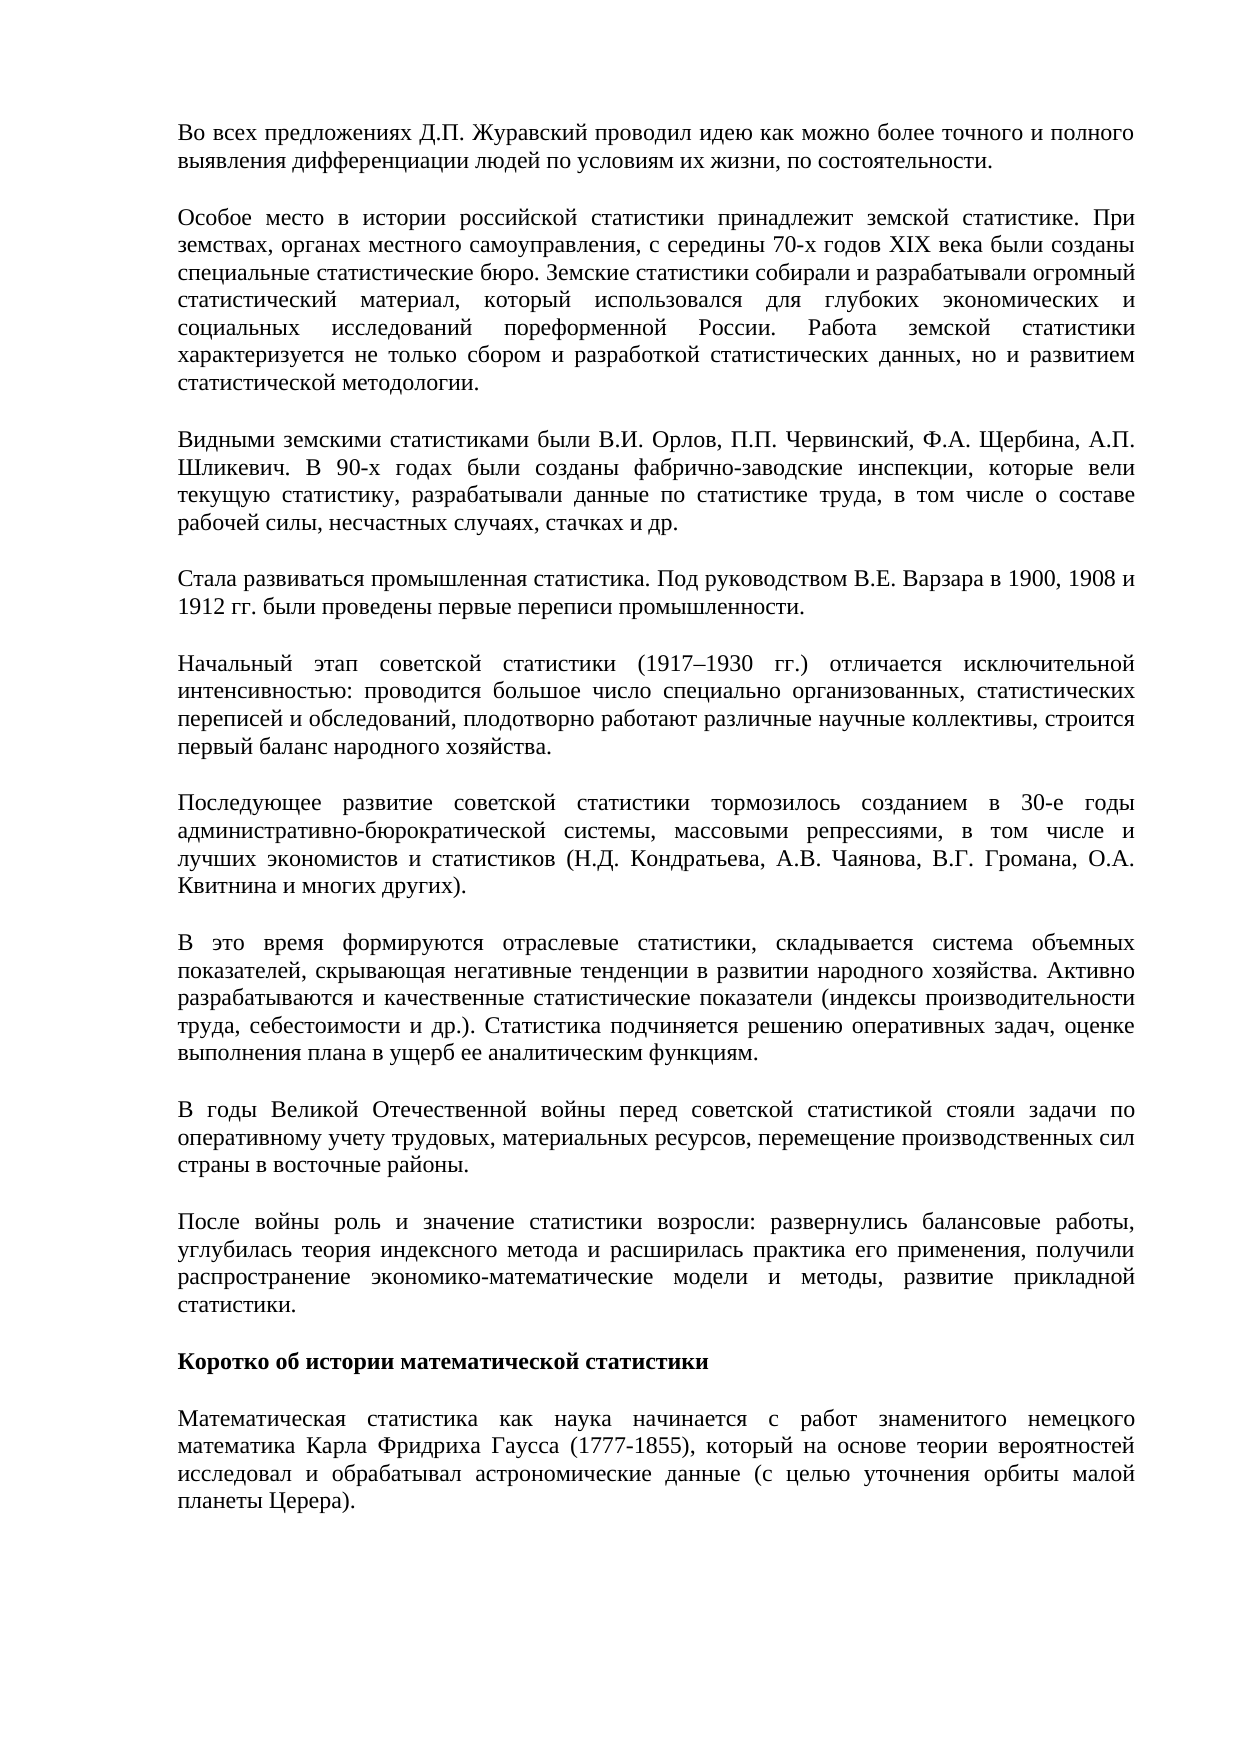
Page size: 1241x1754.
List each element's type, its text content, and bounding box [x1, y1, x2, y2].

text Стала развиваться промышленная статистика. Под руководством В.Е. Варзара в 1900, 1908 и 1912 гг. были проведены первые переписи промышленности. [177, 564, 1136, 620]
text В это время формируются отраслевые статистики, складывается система объемных показателей, скрывающая негативные тенденции в развитии народного хозяйства. Активно разрабатываются и качественные статистические показатели (индексы производительности труда, себестоимости и др.). Статистика подчиняется решению оперативных задач, оценке выполнения плана в ущерб ее аналитическим функциям. [177, 928, 1136, 1066]
text Последующее развитие советской статистики тормозилось созданием в 30-е годы административно-бюрократической системы, массовыми репрессиями, в том числе и лучших экономистов и статистиков (Н.Д. Кондратьева, А.В. Чаянова, В.Г. Громана, О.А. Квитнина и многих других). [177, 788, 1136, 899]
text Особое место в истории российской статистики принадлежит земской статистике. При земствах, органах местного самоуправления, с середины 70-х годов XIX века были созданы специальные статистические бюро. Земские статистики собирали и разрабатывали огромный статистический материал, который использовался для глубоких экономических и социальных исследований пореформенной России. Работа земской статистики характеризуется не только сбором и разработкой статистических данных, но и развитием статистической методологии. [177, 202, 1136, 396]
text Коротко об истории математической статистики [177, 1347, 1136, 1374]
text После войны роль и значение статистики возросли: развернулись балансовые работы, углубилась теория индексного метода и расширилась практика его применения, получили распространение экономико-математические модели и методы, развитие прикладной статистики. [177, 1207, 1136, 1318]
text Начальный этап советской статистики (1917–1930 гг.) отличается исключительной интенсивностью: проводится большое число специально организованных, статистических переписей и обследований, плодотворно работают различные научные коллективы, строится первый баланс народного хозяйства. [177, 649, 1136, 759]
text Во всех предложениях Д.П. Журавский проводил идею как можно более точного и полного выявления дифференциации людей по условиям их жизни, по состоятельности. [177, 118, 1136, 173]
text Видными земскими статистиками были В.И. Орлов, П.П. Червинский, Ф.А. Щербина, А.П. Шликевич. В 90-х годах были созданы фабрично-заводские инспекции, которые вели текущую статистику, разрабатывали данные по статистике труда, в том числе о составе рабочей силы, несчастных случаях, стачках и др. [177, 425, 1136, 535]
text В годы Великой Отечественной войны перед советской статистикой стояли задачи по оперативному учету трудовых, материальных ресурсов, перемещение производственных сил страны в восточные районы. [177, 1095, 1136, 1178]
text Математическая статистика как наука начинается с работ знаменитого немецкого математика Карла Фридриха Гаусса (1777-1855), который на основе теории вероятностей исследовал и обрабатывал астрономические данные (с целью уточнения орбиты малой планеты Церера). [177, 1403, 1136, 1514]
